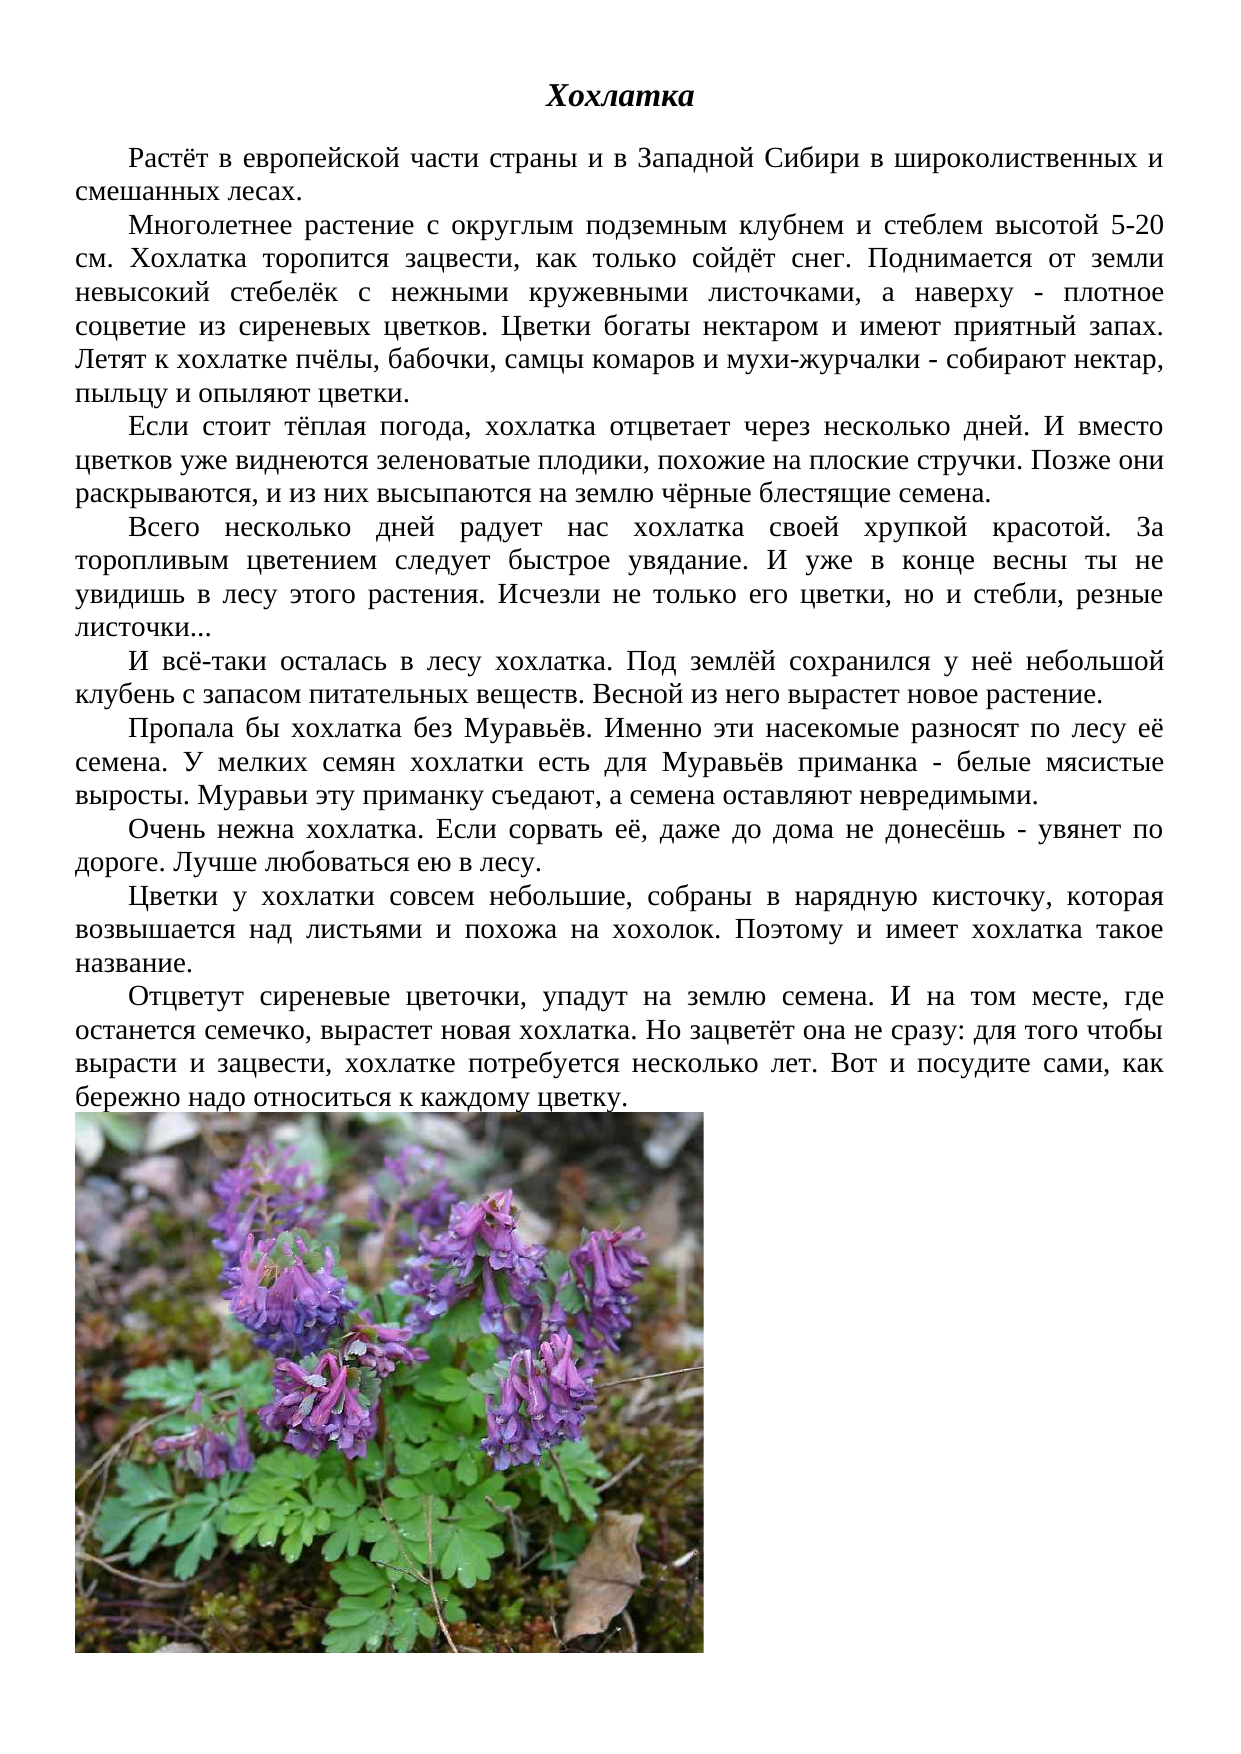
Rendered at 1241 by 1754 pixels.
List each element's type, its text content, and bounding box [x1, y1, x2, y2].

text Если стоит тёплая погода, хохлатка отцветает через несколько дней. И вместо цветков уже виднеются зеленоватые плодики, похожие на плоские стручки. Позже они раскрываются, и из них высыпаются на землю чёрные блестящие семена. [75, 408, 1165, 509]
text Растёт в европейской части страны и в Западной Сибири в широколиственных и смешанных лесах. [75, 140, 1165, 207]
text Пропала бы хохлатка без Муравьёв. Именно эти насекомые разносят по лесу её семена. У мелких семян хохлатки есть для Муравьёв приманка - белые мясистые выросты. Муравьи эту приманку съедают, а семена оставляют невредимыми. [75, 710, 1165, 811]
text Цветки у хохлатки совсем небольшие, собраны в нарядную кисточку, которая возвышается над листьями и похожа на хохолок. Поэтому и имеет хохлатка такое название. [75, 878, 1165, 978]
text Хохлатка [75, 75, 1165, 113]
text И всё-таки осталась в лесу хохлатка. Под землёй сохранился у неё небольшой клубень с запасом питательных веществ. Весной из него вырастет новое растение. [75, 643, 1165, 710]
text Всего несколько дней радует нас хохлатка своей хрупкой красотой. За торопливым цветением следует быстрое увядание. И уже в конце весны ты не увидишь в лесу этого растения. Исчезли не только его цветки, но и стебли, резные листочки... [75, 509, 1165, 643]
picture [75, 1112, 704, 1653]
text Отцветут сиреневые цветочки, упадут на землю семена. И на том месте, где останется семечко, вырастет новая хохлатка. Но зацветёт она не сразу: для того чтобы вырасти и зацвести, хохлатке потребуется несколько лет. Вот и посудите сами, как бережно надо относиться к каждому цветку. [75, 978, 1165, 1113]
text Очень нежна хохлатка. Если сорвать её, даже до дома не донесёшь - увянет по дороге. Лучше любоваться ею в лесу. [75, 811, 1165, 878]
text Многолетнее растение с округлым подземным клубнем и стеблем высотой 5-20 см. Хохлатка торопится зацвести, как только сойдёт снег. Поднимается от земли невысокий стебелёк с нежными кружевными листочками, а наверху - плотное соцветие из сиреневых цветков. Цветки богаты нектаром и имеют приятный запах. Летят к хохлатке пчёлы, бабочки, самцы комаров и мухи-журчалки - собирают нектар, пыльцу и опыляют цветки. [75, 207, 1165, 408]
